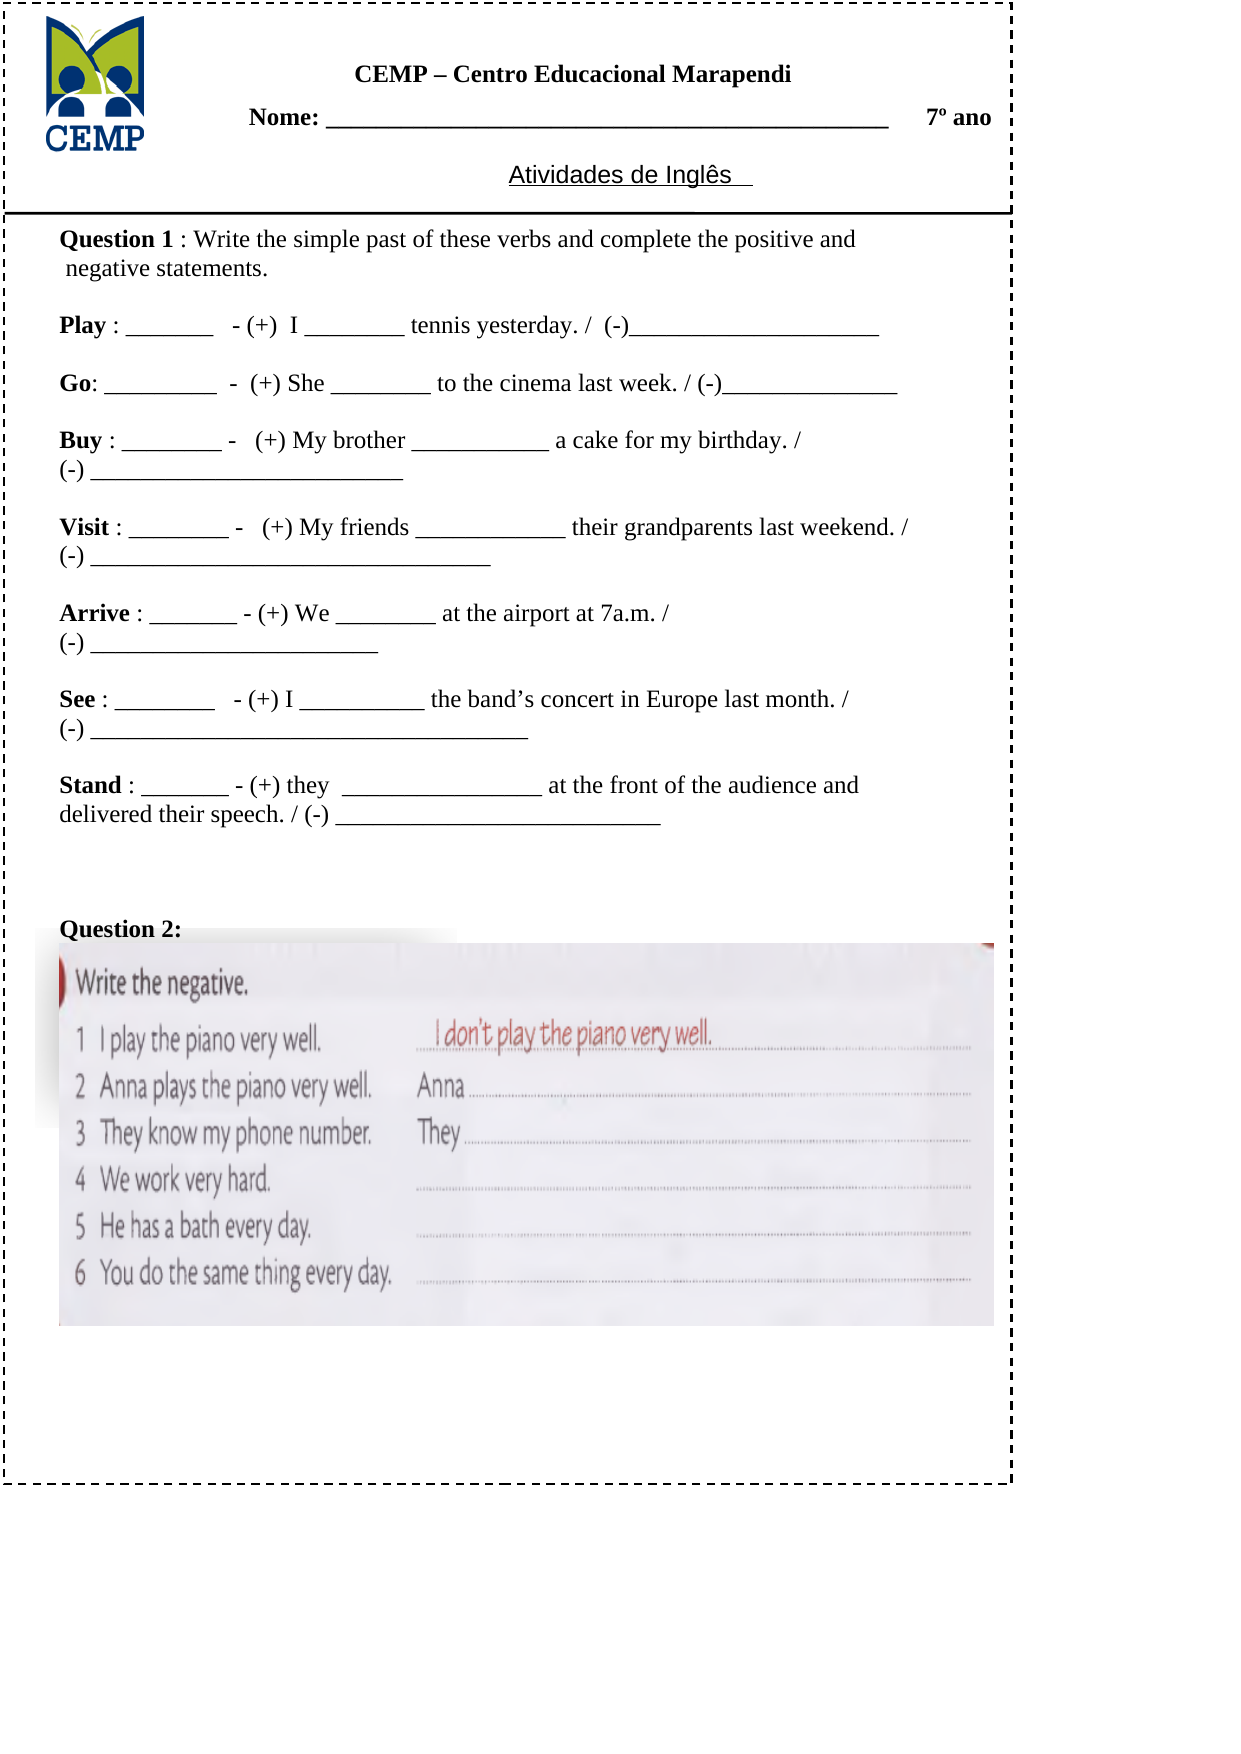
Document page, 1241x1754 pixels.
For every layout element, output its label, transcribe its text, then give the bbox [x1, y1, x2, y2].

text (-) _________________________ [59, 454, 1181, 483]
text Go: _________ - (+) She ________ to the cinema last week. / (-)______________ [59, 368, 1181, 397]
text Nome: _____________________________________________ 7º ano [154, 102, 1181, 131]
text Question 1 : Write the simple past of these verbs and complete the positive and [59, 224, 1181, 253]
text (-) _______________________ [59, 627, 1181, 656]
text Stand : _______ - (+) they ________________ at the front of the audience and [59, 771, 1181, 799]
text (-) ___________________________________ [59, 713, 1181, 742]
text (-) ________________________________ [59, 541, 1181, 569]
text CEMP – Centro Educacional Marapendi [280, 59, 1181, 88]
picture [36, 15, 154, 158]
text delivered their speech. / (-) __________________________ [59, 799, 1181, 828]
picture [59, 943, 994, 1326]
text Question 2: [59, 914, 1181, 943]
text Play : _______ - (+) I ________ tennis yesterday. / (-)____________________ [59, 311, 1181, 339]
text Atividades de Inglês [59, 160, 1181, 188]
text Visit : ________ - (+) My friends ____________ their grandparents last weekend. / [59, 512, 1181, 541]
text negative statements. [59, 253, 1181, 282]
text See : ________ - (+) I __________ the band’s concert in Europe last month. / [59, 684, 1181, 713]
text Arrive : _______ - (+) We ________ at the airport at 7a.m. / [59, 598, 1181, 627]
text Buy : ________ - (+) My brother ___________ a cake for my birthday. / [59, 426, 1181, 454]
